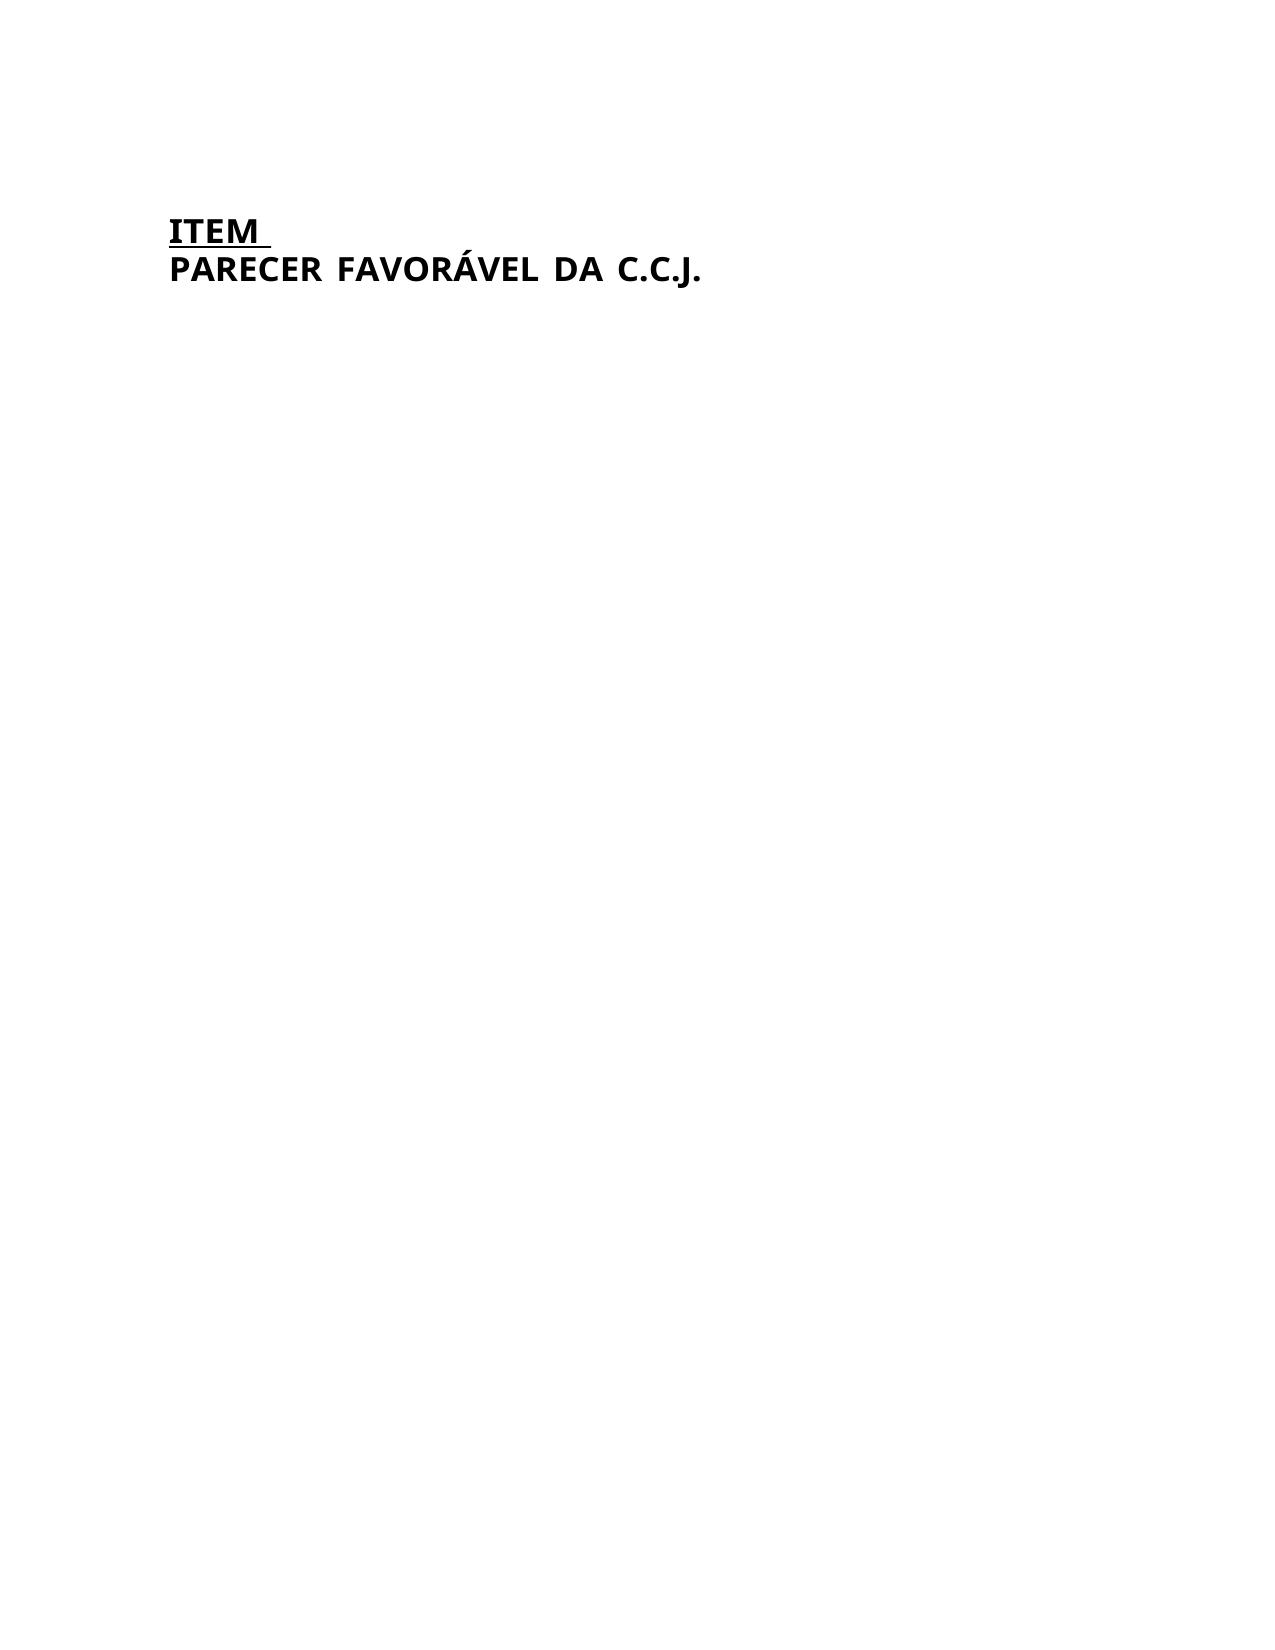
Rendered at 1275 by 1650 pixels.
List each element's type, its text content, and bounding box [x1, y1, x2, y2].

text PARECER FAVORÁVEL DA C.C.J. [169, 246, 1200, 291]
